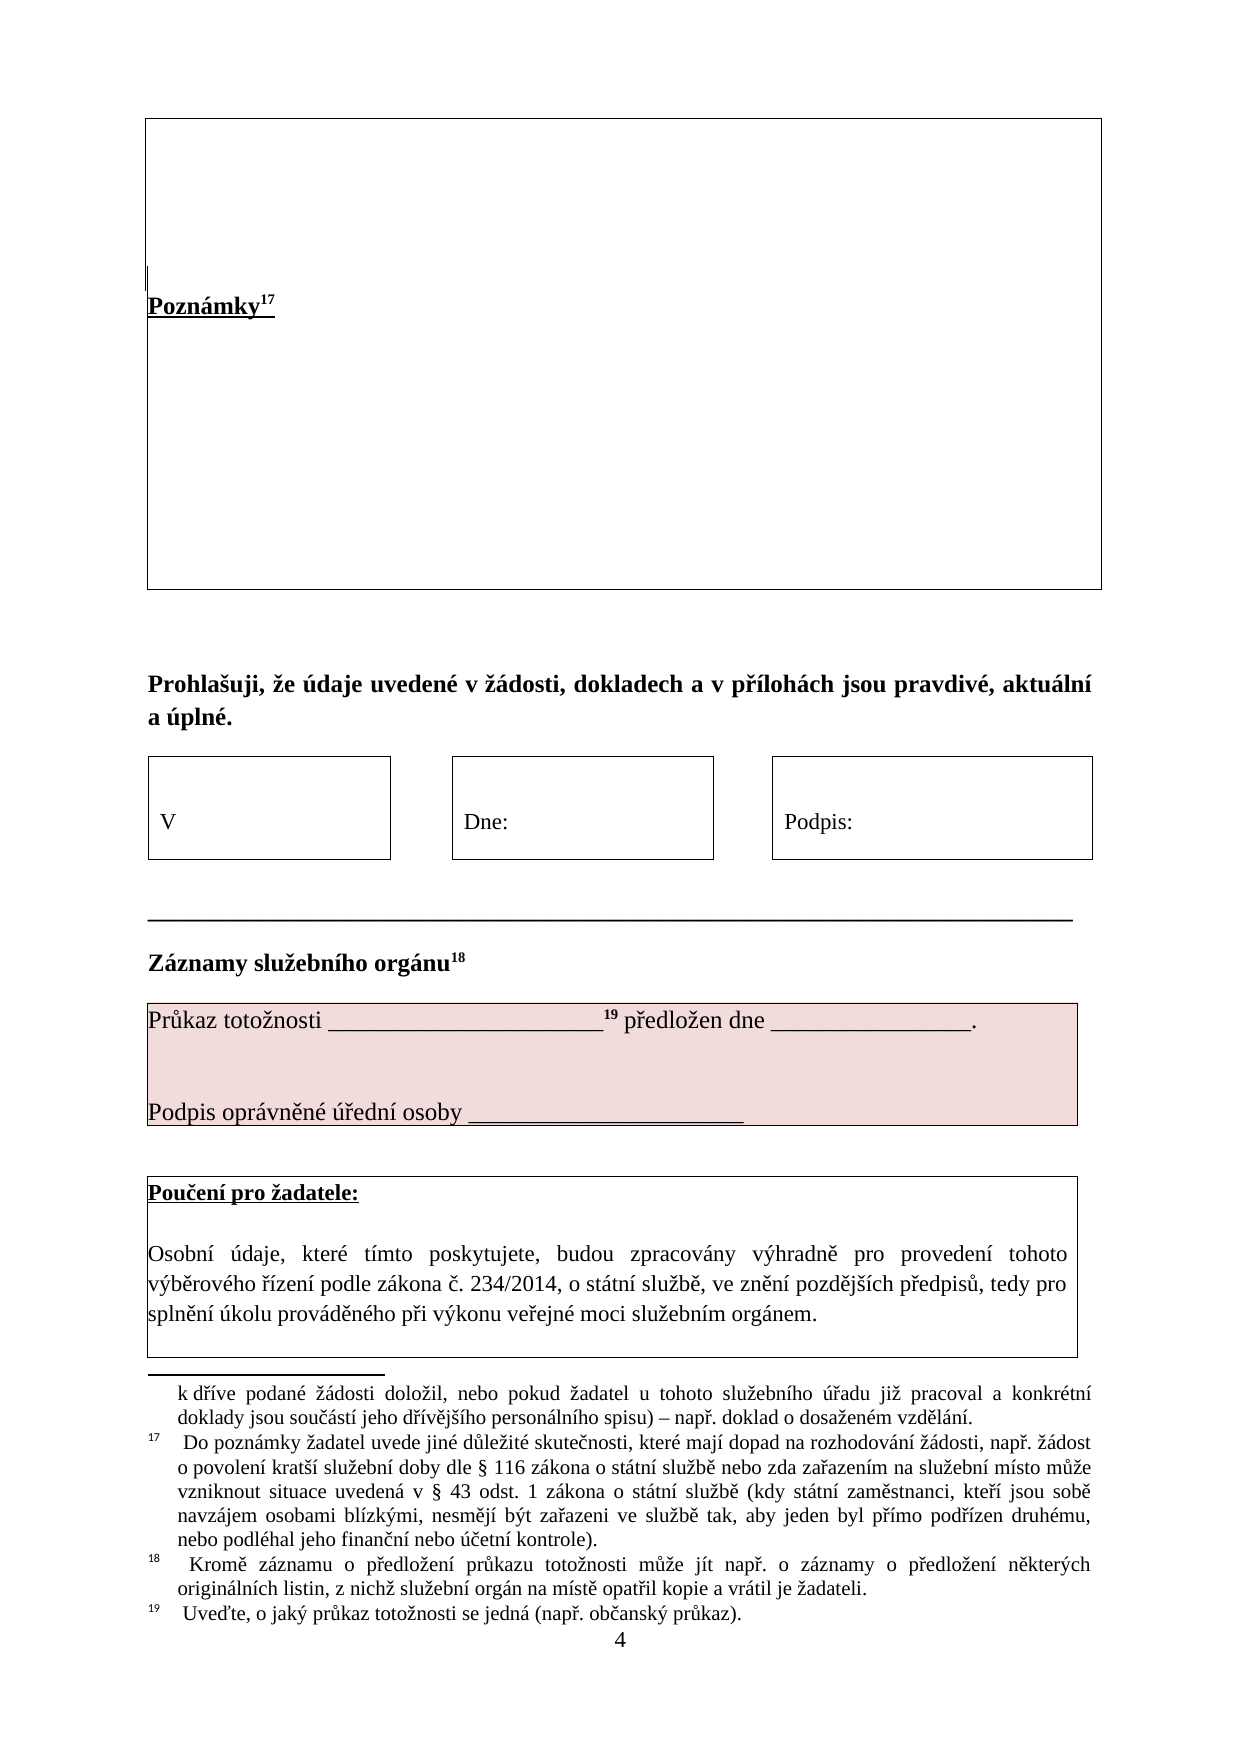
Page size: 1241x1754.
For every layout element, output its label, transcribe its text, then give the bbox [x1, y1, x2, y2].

table_header Podpis: [773, 757, 1092, 859]
table_header [714, 756, 772, 859]
text Prohlašuji, že údaje uvedené v žádosti, dokladech a v přílohách jsou pravdivé, aktuální a úplné. [148, 669, 1092, 731]
text Osobní údaje, které tímto poskytujete, budou zpracovány výhradně pro provedení tohoto výběrového řízení podle zákona č. 234/2014, o státní službě, ve znění pozdějších předpisů, tedy pro splnění úkolu prováděného při výkonu veřejné moci služebním orgánem. [148, 1237, 1077, 1326]
text Poučení pro žadatele: [148, 1177, 1077, 1206]
table_header V [149, 757, 390, 859]
text Záznamy služebního orgánu [148, 948, 1092, 977]
table_header [391, 756, 452, 859]
text Průkaz totožnosti ______________________ předložen dne ________________. [148, 1004, 1077, 1034]
text Poznámky [148, 288, 1101, 320]
table_header Dne: [453, 757, 713, 859]
text __________________________________________________________________________ [148, 895, 1092, 923]
text Podpis oprávněné úřední osoby ______________________ [148, 1093, 1077, 1125]
